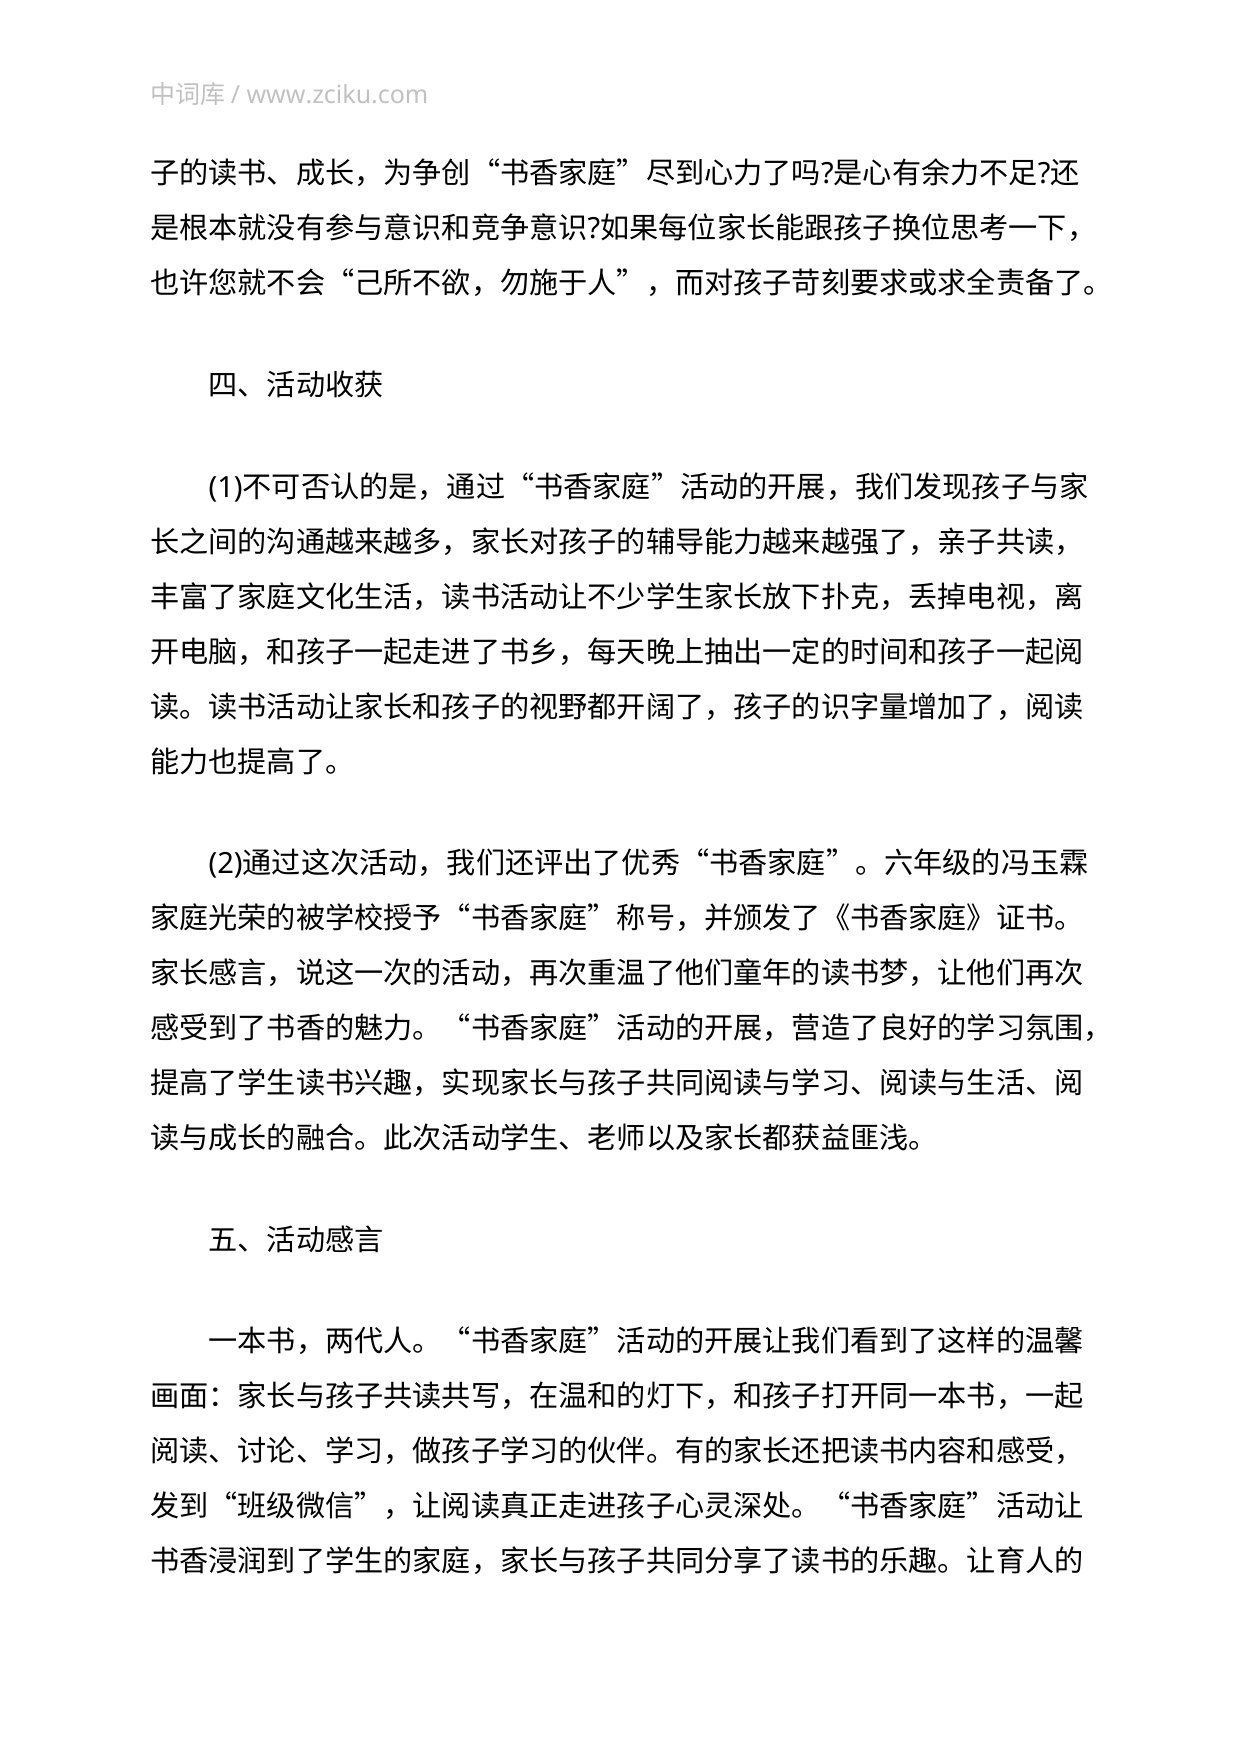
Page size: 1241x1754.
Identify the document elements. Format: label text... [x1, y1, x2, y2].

text (1)不可否认的是，通过“书香家庭”活动的开展，我们发现孩子与家长之间的沟通越来越多，家长对孩子的辅导能力越来越强了，亲子共读，丰富了家庭文化生活，读书活动让不少学生家长放下扑克，丢掉电视，离开电脑，和孩子一起走进了书乡，每天晚上抽出一定的时间和孩子一起阅读。读书活动让家长和孩子的视野都开阔了，孩子的识字量增加了，阅读能力也提高了。 [150, 463, 1090, 780]
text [150, 150, 1090, 302]
text 五、活动感言 [150, 1216, 1090, 1258]
text 四、活动收获 [150, 362, 1090, 404]
text (2)通过这次活动，我们还评出了优秀“书香家庭”。六年级的冯玉霖家庭光荣的被学校授予“书香家庭”称号，并颁发了《书香家庭》证书。家长感言，说这一次的活动，再次重温了他们童年的读书梦，让他们再次感受到了书香的魅力。“书香家庭”活动的开展，营造了良好的学习氛围，提高了学生读书兴趣，实现家长与孩子共同阅读与学习、阅读与生活、阅读与成长的融合。此次活动学生、老师以及家长都获益匪浅。 [150, 840, 1090, 1157]
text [150, 1318, 1090, 1580]
